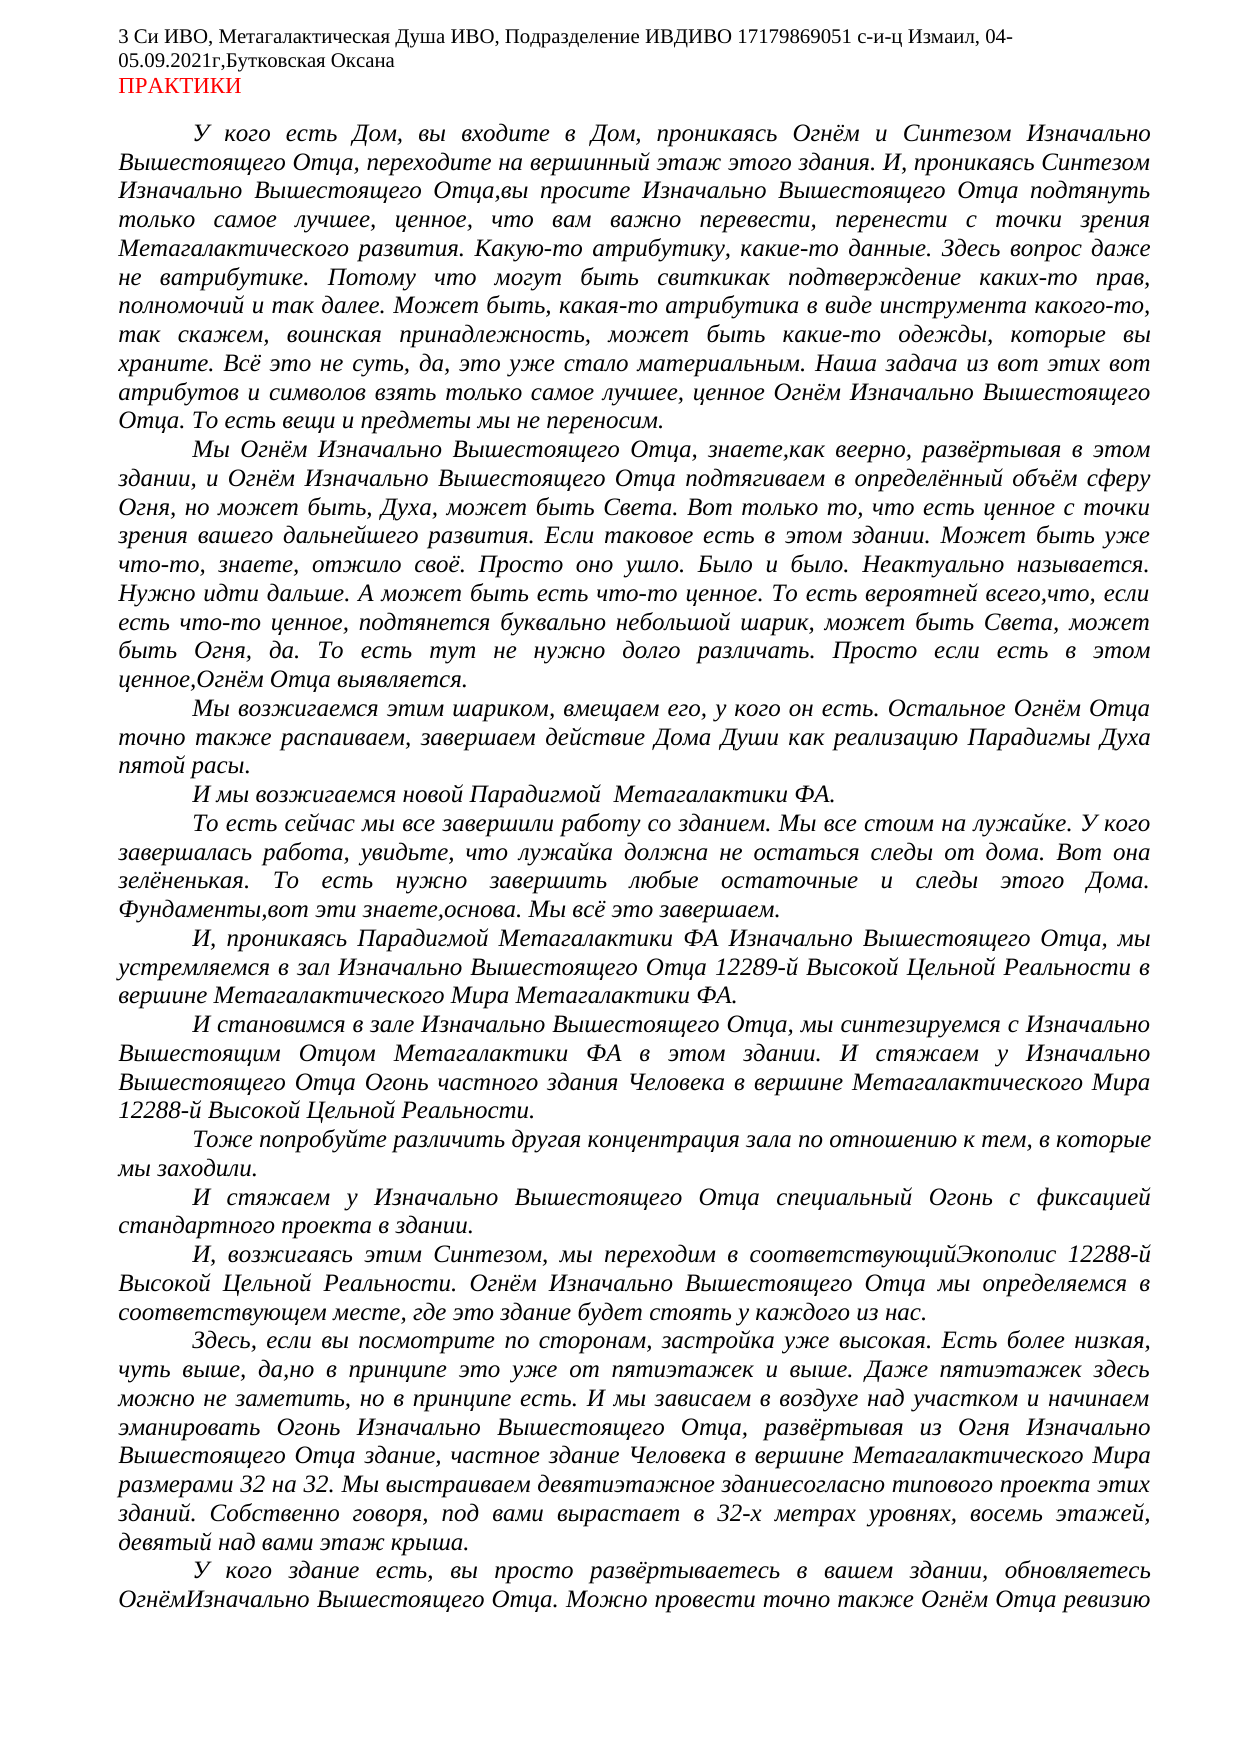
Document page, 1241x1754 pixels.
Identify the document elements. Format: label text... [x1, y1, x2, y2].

text То есть сейчас мы все завершили работу со зданием. Мы все стоим на лужайке. У кого завершалась работа, увидьте, что лужайка должна не остаться следы от дома. Вот она зелёненькая. То есть нужно завершить любые остаточные и следы этого Дома. Фундаменты,вот эти знаете,основа. Мы всё это завершаем. [118, 808, 1152, 923]
text И стяжаем у Изначально Вышестоящего Отца специальный Огонь с фиксацией стандартного проекта в здании. [118, 1182, 1152, 1239]
text И становимся в зале Изначально Вышестоящего Отца, мы синтезируемся с Изначально Вышестоящим Отцом Метагалактики ФА в этом здании. И стяжаем у Изначально Вышестоящего Отца Огонь частного здания Человека в вершине Метагалактического Мира 12288-й Высокой Цельной Реальности. [118, 1009, 1152, 1124]
text И, возжигаясь этим Синтезом, мы переходим в соответствующийЭкополис 12288-й Высокой Цельной Реальности. Огнём Изначально Вышестоящего Отца мы определяемся в соответствующем месте, где это здание будет стоять у каждого из нас. [118, 1239, 1152, 1326]
text Мы Огнём Изначально Вышестоящего Отца, знаете,как веерно, развёртывая в этом здании, и Огнём Изначально Вышестоящего Отца подтягиваем в определённый объём сферу Огня, но может быть, Духа, может быть Света. Вот только то, что есть ценное с точки зрения вашего дальнейшего развития. Если таковое есть в этом здании. Может быть уже что-то, знаете, отжило своё. Просто оно ушло. Было и было. Неактуально называется. Нужно идти дальше. А может быть есть что-то ценное. То есть вероятней всего,что, если есть что-то ценное, подтянется буквально небольшой шарик, может быть Света, может быть Огня, да. То есть тут не нужно долго различать. Просто если есть в этом ценное,Огнём Отца выявляется. [118, 434, 1152, 693]
text Тоже попробуйте различить другая концентрация зала по отношению к тем, в которые мы заходили. [118, 1124, 1152, 1182]
text У кого есть Дом, вы входите в Дом, проникаясь Огнём и Синтезом Изначально Вышестоящего Отца, переходите на вершинный этаж этого здания. И, проникаясь Синтезом Изначально Вышестоящего Отца,вы просите Изначально Вышестоящего Отца подтянуть только самое лучшее, ценное, что вам важно перевести, перенести с точки зрения Метагалактического развития. Какую-то атрибутику, какие-то данные. Здесь вопрос даже не ватрибутике. Потому что могут быть свиткикак подтверждение каких-то прав, полномочий и так далее. Может быть, какая-то атрибутика в виде инструмента какого-то, так скажем, воинская принадлежность, может быть какие-то одежды, которые вы храните. Всё это не суть, да, это уже стало материальным. Наша задача из вот этих вот атрибутов и символов взять только самое лучшее, ценное Огнём Изначально Вышестоящего Отца. То есть вещи и предметы мы не переносим. [118, 118, 1152, 434]
text Здесь, если вы посмотрите по сторонам, застройка уже высокая. Есть более низкая, чуть выше, да,но в принципе это уже от пятиэтажек и выше. Даже пятиэтажек здесь можно не заметить, но в принципе есть. И мы зависаем в воздухе над участком и начинаем эманировать Огонь Изначально Вышестоящего Отца, развёртывая из Огня Изначально Вышестоящего Отца здание, частное здание Человека в вершине Метагалактического Мира размерами 32 на 32. Мы выстраиваем девятиэтажное зданиесогласно типового проекта этих зданий. Собственно говоря, под вами вырастает в 32-х метрах уровнях, восемь этажей, девятый над вами этаж крыша. [118, 1326, 1152, 1556]
text Мы возжигаемся этим шариком, вмещаем его, у кого он есть. Остальное Огнём Отца точно также распаиваем, завершаем действие Дома Души как реализацию Парадигмы Духа пятой расы. [118, 693, 1152, 779]
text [118, 1556, 1152, 1613]
text И, проникаясь Парадигмой Метагалактики ФА Изначально Вышестоящего Отца, мы устремляемся в зал Изначально Вышестоящего Отца 12289-й Высокой Цельной Реальности в вершине Метагалактического Мира Метагалактики ФА. [118, 923, 1152, 1009]
text И мы возжигаемся новой Парадигмой Метагалактики ФА. [118, 779, 1152, 808]
